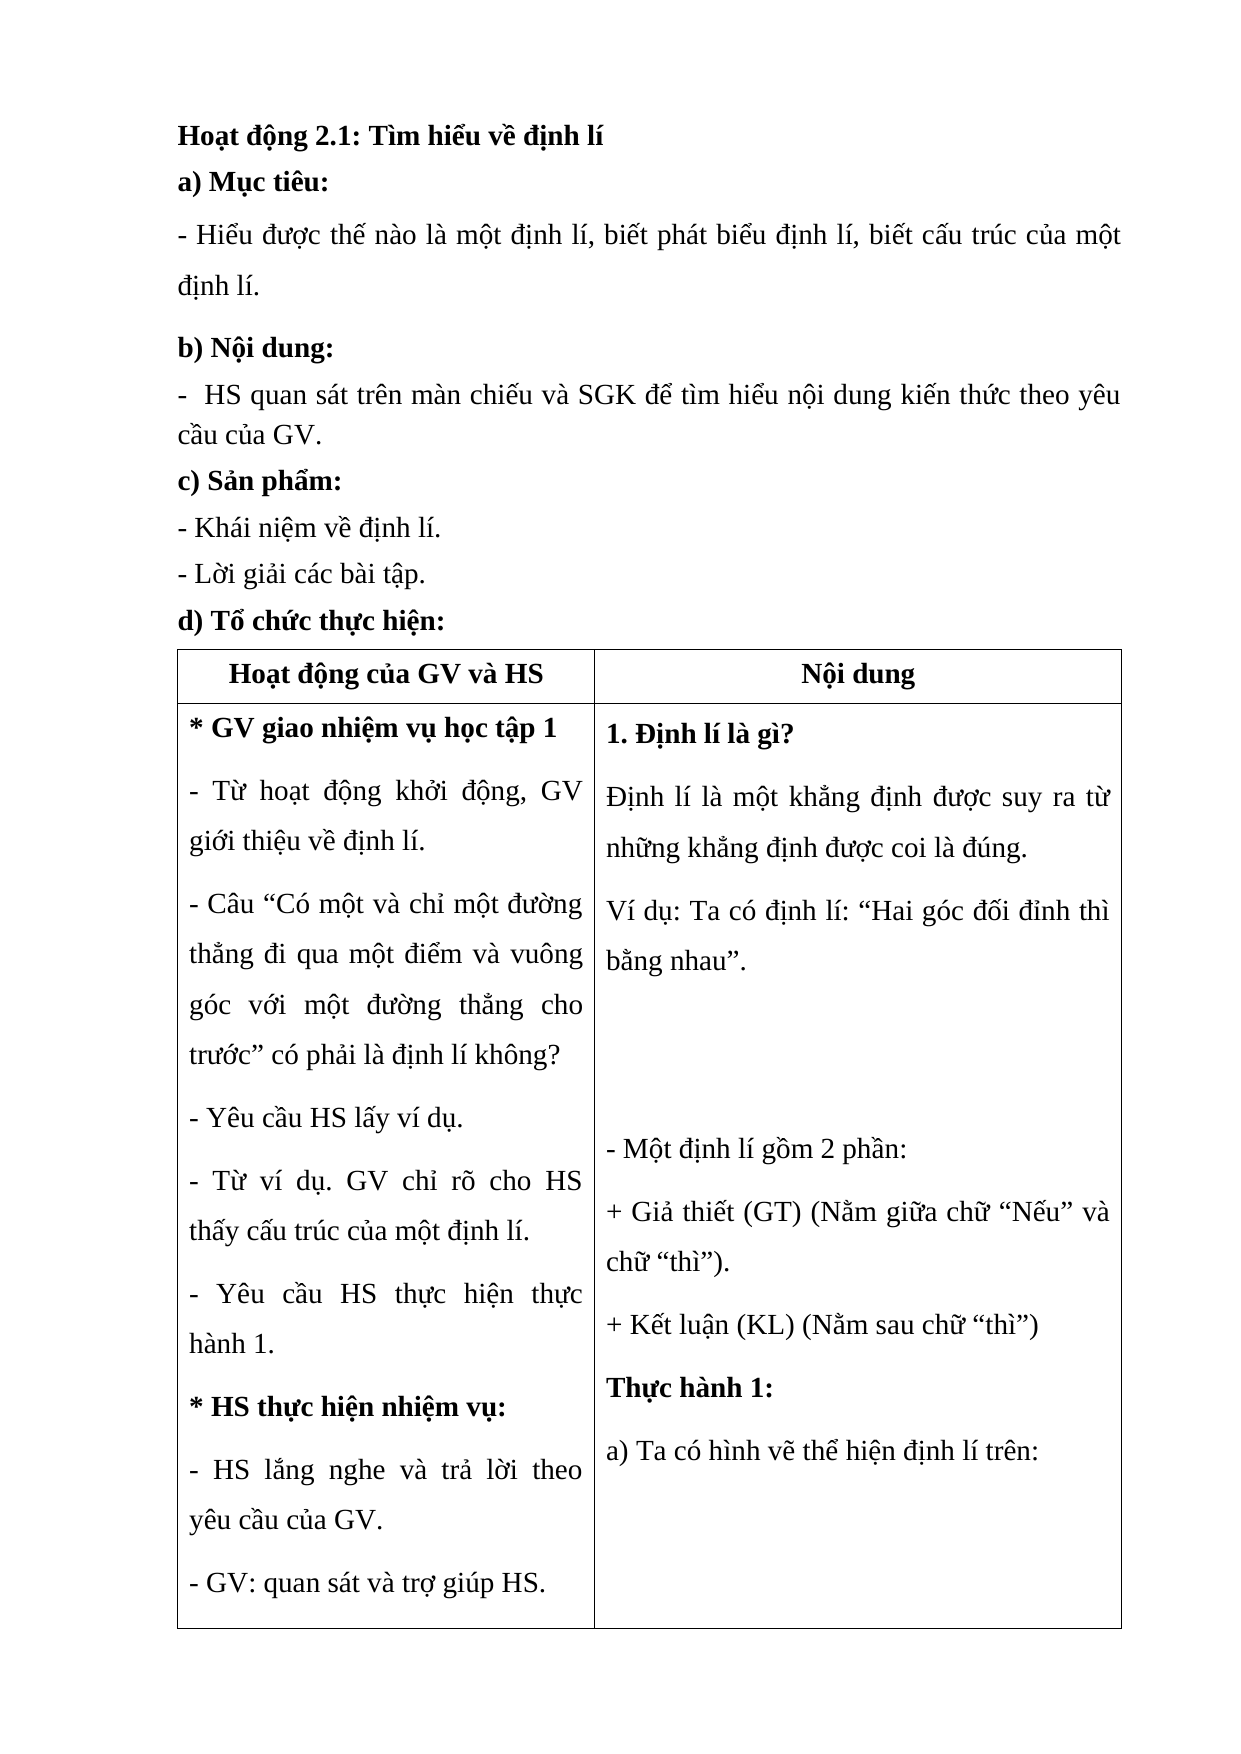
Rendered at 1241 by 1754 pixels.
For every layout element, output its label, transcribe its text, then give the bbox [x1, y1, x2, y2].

table_header Hoạt động của GV và HS [178, 650, 594, 703]
text Hoạt động 2.1: Tìm hiểu về định lí [177, 118, 1122, 152]
text - Lời giải các bài tập. [177, 556, 1122, 590]
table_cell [595, 704, 1121, 1628]
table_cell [178, 704, 594, 1628]
text - HS quan sát trên màn chiếu và SGK để tìm hiểu nội dung kiến thức theo yêu cầu của GV. [177, 377, 1122, 451]
text d) Tổ chức thực hiện: [177, 603, 1122, 636]
text c) Sản phẩm: [177, 463, 1122, 497]
text a) Mục tiêu: [177, 164, 1122, 198]
text b) Nội dung: [177, 330, 1122, 364]
text - Khái niệm về định lí. [177, 510, 1122, 543]
text - Hiểu được thế nào là một định lí, biết phát biểu định lí, biết cấu trúc của một định lí. [177, 217, 1122, 301]
table_header Nội dung [595, 650, 1121, 703]
